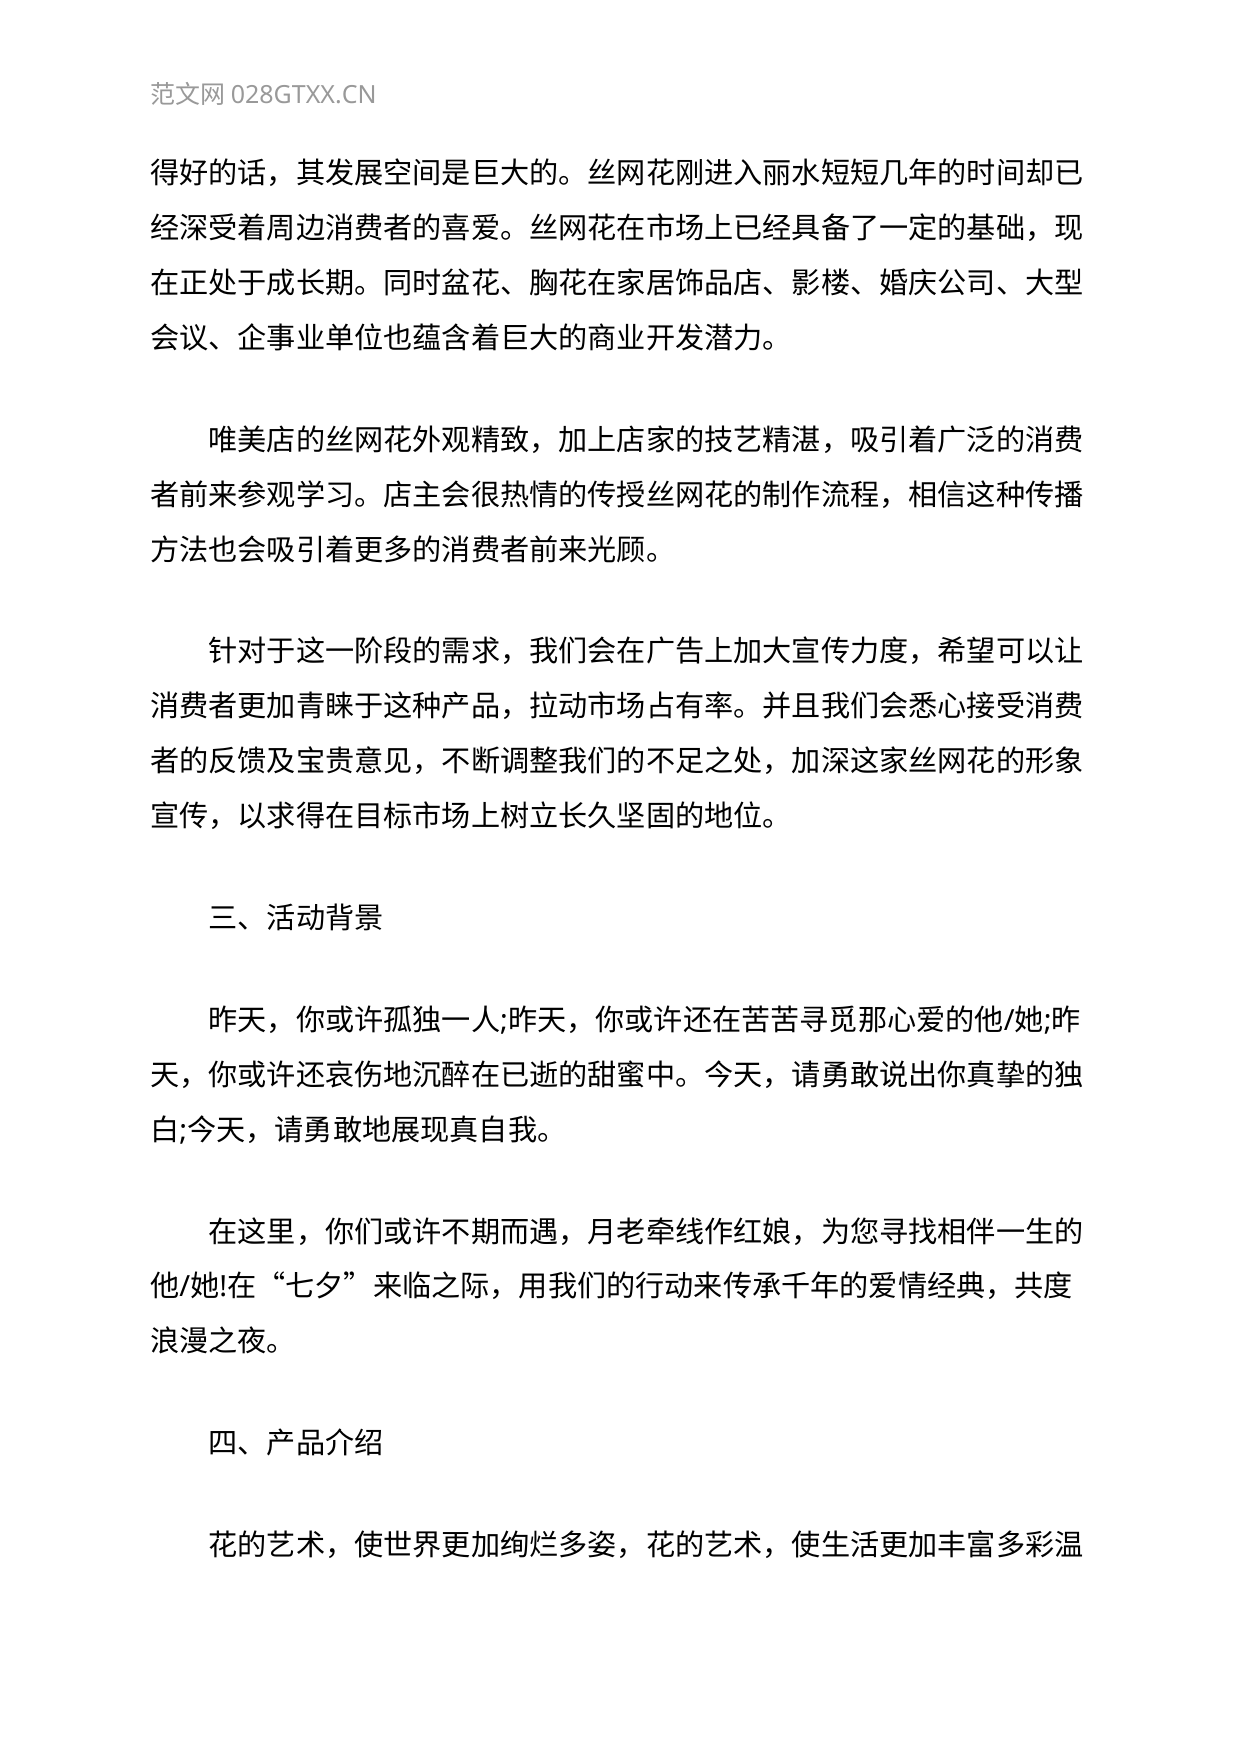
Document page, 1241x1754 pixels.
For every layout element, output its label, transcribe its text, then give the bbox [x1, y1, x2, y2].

text 三、活动背景 [150, 894, 1090, 937]
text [150, 150, 1090, 357]
text 四、产品介绍 [150, 1420, 1090, 1462]
text 唯美店的丝网花外观精致，加上店家的技艺精湛，吸引着广泛的消费者前来参观学习。店主会很热情的传授丝网花的制作流程，相信这种传播方法也会吸引着更多的消费者前来光顾。 [150, 416, 1090, 568]
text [150, 1522, 1090, 1564]
text 在这里，你们或许不期而遇，月老牵线作红娘，为您寻找相伴一生的他/她!在“七夕”来临之际，用我们的行动来传承千年的爱情经典，共度浪漫之夜。 [150, 1208, 1090, 1360]
text 昨天，你或许孤独一人;昨天，你或许还在苦苦寻觅那心爱的他/她;昨天，你或许还哀伤地沉醉在已逝的甜蜜中。今天，请勇敢说出你真挚的独白;今天，请勇敢地展现真自我。 [150, 996, 1090, 1148]
text 针对于这一阶段的需求，我们会在广告上加大宣传力度，希望可以让消费者更加青睐于这种产品，拉动市场占有率。并且我们会悉心接受消费者的反馈及宝贵意见，不断调整我们的不足之处，加深这家丝网花的形象宣传，以求得在目标市场上树立长久坚固的地位。 [150, 628, 1090, 835]
